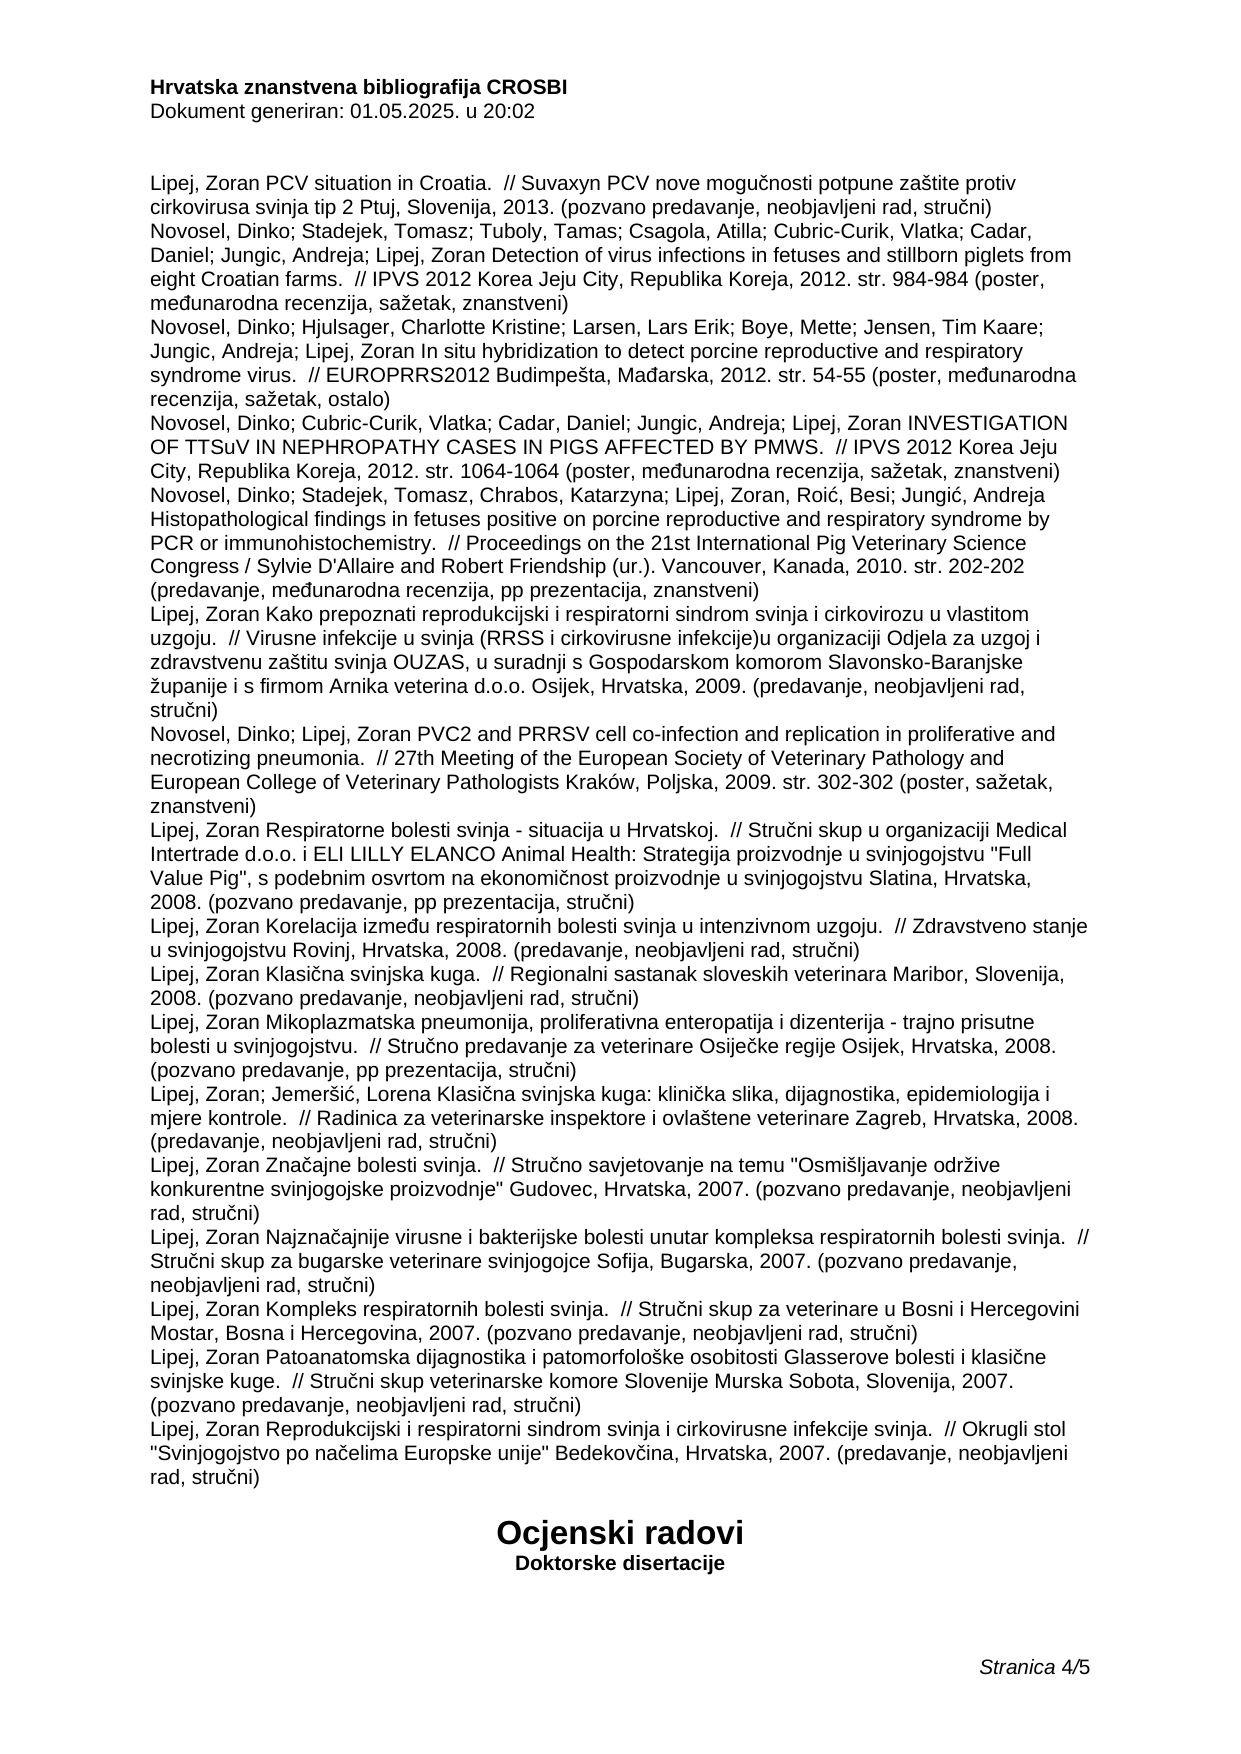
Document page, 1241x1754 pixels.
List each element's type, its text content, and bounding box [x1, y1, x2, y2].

text Lipej, Zoran [150, 1345, 1090, 1417]
text Novosel, Dinko; Lipej, Zoran [150, 722, 1090, 818]
text Lipej, Zoran [150, 171, 1090, 219]
subtitle Doktorske disertacije [150, 1551, 1090, 1575]
text Lipej, Zoran [150, 1009, 1090, 1081]
text Lipej, Zoran; Jemeršić, Lorena [150, 1081, 1090, 1153]
text Lipej, Zoran [150, 818, 1090, 914]
text Lipej, Zoran [150, 1417, 1090, 1489]
text Novosel, Dinko; Stadejek, Tomasz; Tuboly, Tamas; Csagola, Atilla; Cubric-Curik, Vlatka; Cadar, Daniel; Jungic, Andreja; Lipej, Zoran [150, 219, 1090, 315]
text Novosel, Dinko; Stadejek, Tomasz, Chrabos, Katarzyna; Lipej, Zoran, Roić, Besi; Jungić, Andreja [150, 482, 1090, 602]
text Lipej, Zoran [150, 914, 1090, 962]
text Novosel, Dinko; Cubric-Curik, Vlatka; Cadar, Daniel; Jungic, Andreja; Lipej, Zoran [150, 411, 1090, 482]
subtitle Ocjenski radovi [150, 1513, 1090, 1551]
text Lipej, Zoran [150, 602, 1090, 722]
text Lipej, Zoran [150, 962, 1090, 1009]
text Lipej, Zoran [150, 1297, 1090, 1345]
text Lipej, Zoran [150, 1225, 1090, 1297]
text Novosel, Dinko; Hjulsager, Charlotte Kristine; Larsen, Lars Erik; Boye, Mette; Jensen, Tim Kaare; Jungic, Andreja; Lipej, Zoran [150, 315, 1090, 411]
text Lipej, Zoran [150, 1153, 1090, 1225]
